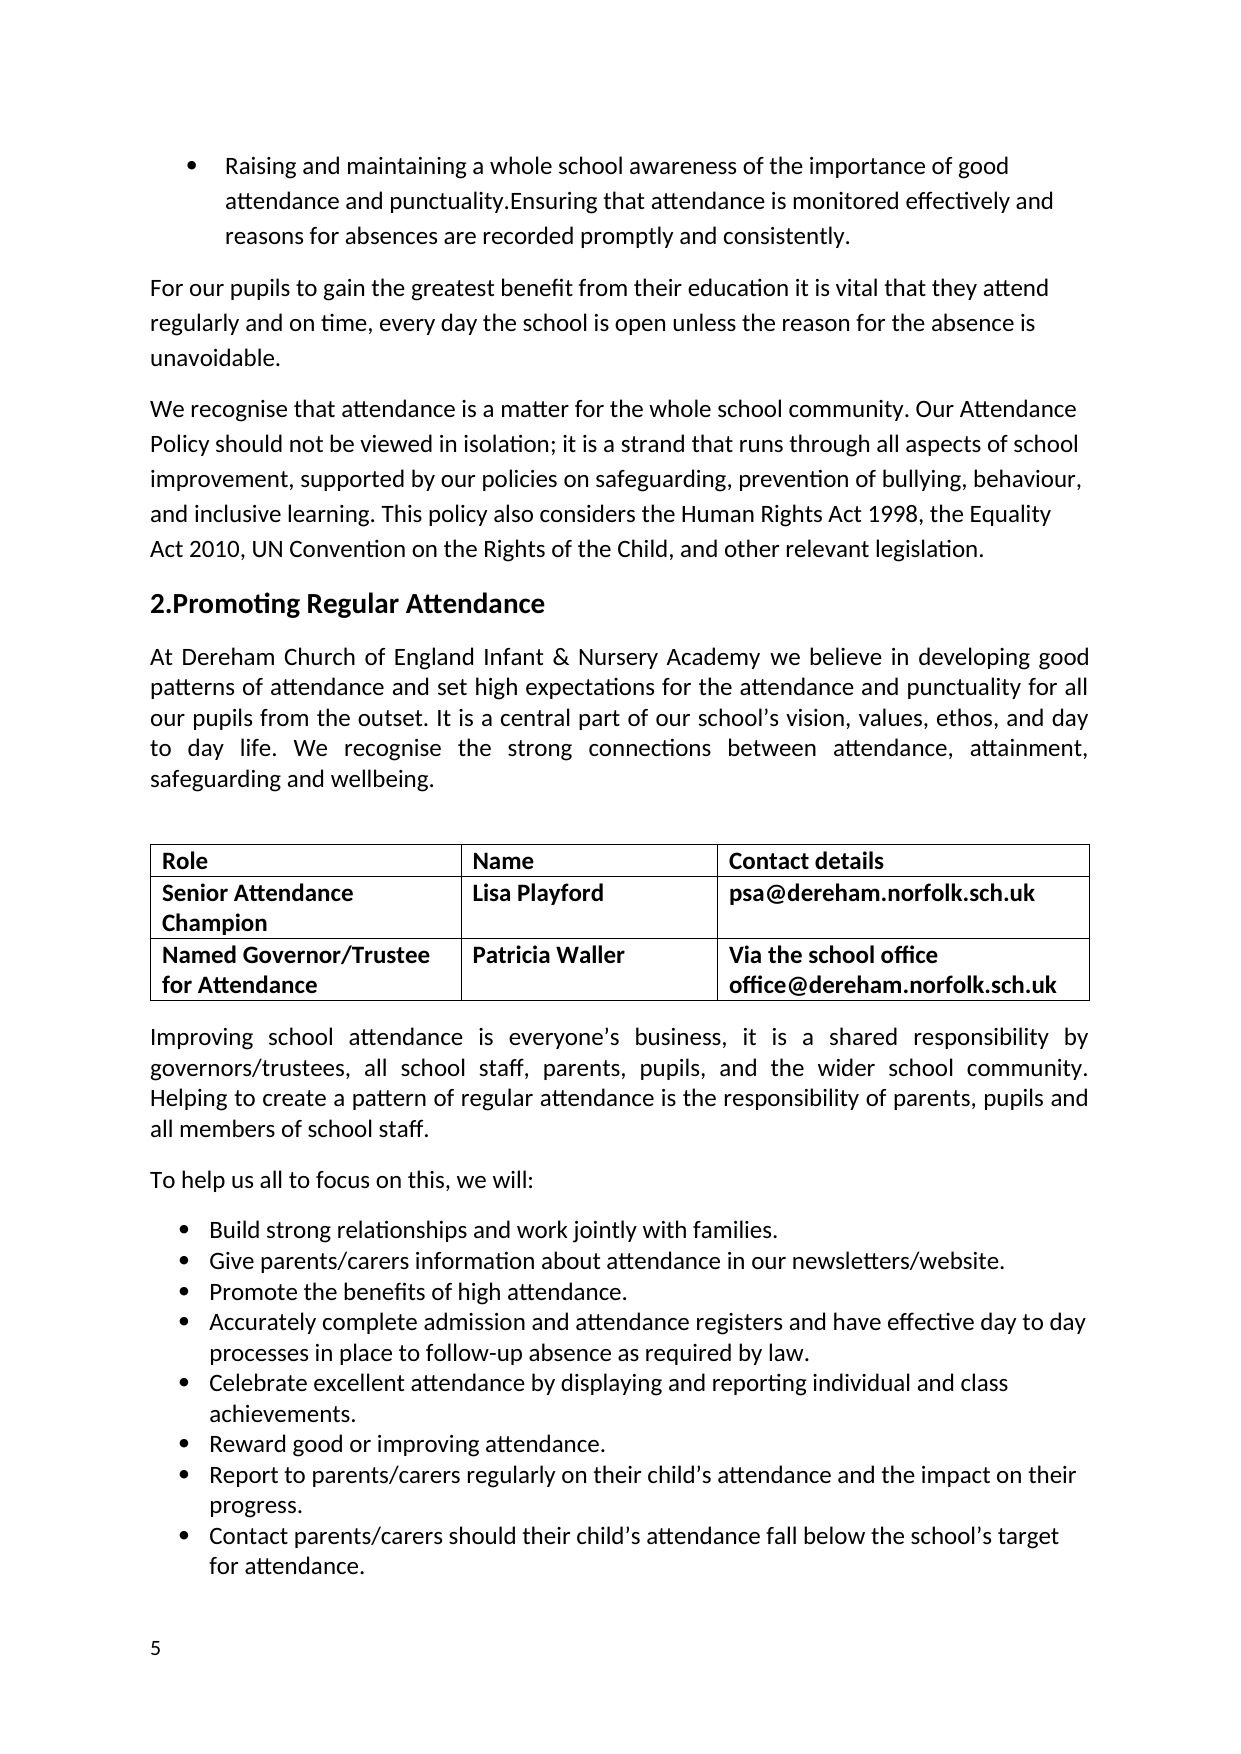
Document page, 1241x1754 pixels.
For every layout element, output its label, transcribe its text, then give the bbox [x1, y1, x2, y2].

table_header Role [151, 845, 461, 876]
table_header Contact details [718, 845, 1089, 876]
list Accurately complete admission and attendance registers and have effective day to day processes in place to follow-up absence as required by law. [179, 1306, 1090, 1367]
table_cell Named Governor/Trustee for Attendance [151, 939, 461, 1000]
list Give parents/carers information about attendance in our newsletters/website. [179, 1245, 1090, 1276]
table_cell Senior Attendance Champion [151, 877, 461, 938]
text 2.Promoting Regular Attendance [150, 585, 1090, 621]
list Build strong relationships and work jointly with families. [179, 1215, 1090, 1245]
table_cell Lisa Playford [462, 877, 717, 938]
text To help us all to focus on this, we will: [150, 1164, 1090, 1194]
list Report to parents/carers regularly on their child’s attendance and the impact on their progress. [179, 1459, 1090, 1520]
text Improving school attendance is everyone’s business, it is a shared responsibility by governors/trustees, all school staff, parents, pupils, and the wider school community. Helping to create a pattern of regular attendance is the responsibility of parents, pupils and all members of school staff. [150, 1021, 1090, 1143]
list Celebrate excellent attendance by displaying and reporting individual and class achievements. [179, 1367, 1090, 1428]
list Raising and maintaining a whole school awareness of the importance of good attendance and punctuality.Ensuring that attendance is monitored effectively and reasons for absences are recorded promptly and consistently. [187, 150, 1090, 251]
table_cell psa@dereham.norfolk.sch.uk [718, 877, 1089, 938]
text For our pupils to gain the greatest benefit from their education it is vital that they attend regularly and on time, every day the school is open unless the reason for the absence is unavoidable. [150, 272, 1090, 372]
list Reward good or improving attendance. [179, 1428, 1090, 1459]
text We recognise that attendance is a matter for the whole school community. Our Attendance Policy should not be viewed in isolation; it is a strand that runs through all aspects of school improvement, supported by our policies on safeguarding, prevention of bullying, behaviour, and inclusive learning. This policy also considers the Human Rights Act 1998, the Equality Act 2010, UN Convention on the Rights of the Child, and other relevant legislation. [150, 393, 1090, 564]
list Promote the benefits of high attendance. [179, 1276, 1090, 1306]
list Contact parents/carers should their child’s attendance fall below the school’s target for attendance. [179, 1520, 1090, 1581]
table_cell Patricia Waller [462, 939, 717, 1000]
table_header Name [462, 845, 717, 876]
table_cell Via the school office office@dereham.norfolk.sch.uk [718, 939, 1089, 1000]
text At Dereham Church of England Infant & Nursery Academy we believe in developing good patterns of attendance and set high expectations for the attendance and punctuality for all our pupils from the outset. It is a central part of our school’s vision, values, ethos, and day to day life. We recognise the strong connections between attendance, attainment, safeguarding and wellbeing. [150, 641, 1090, 793]
